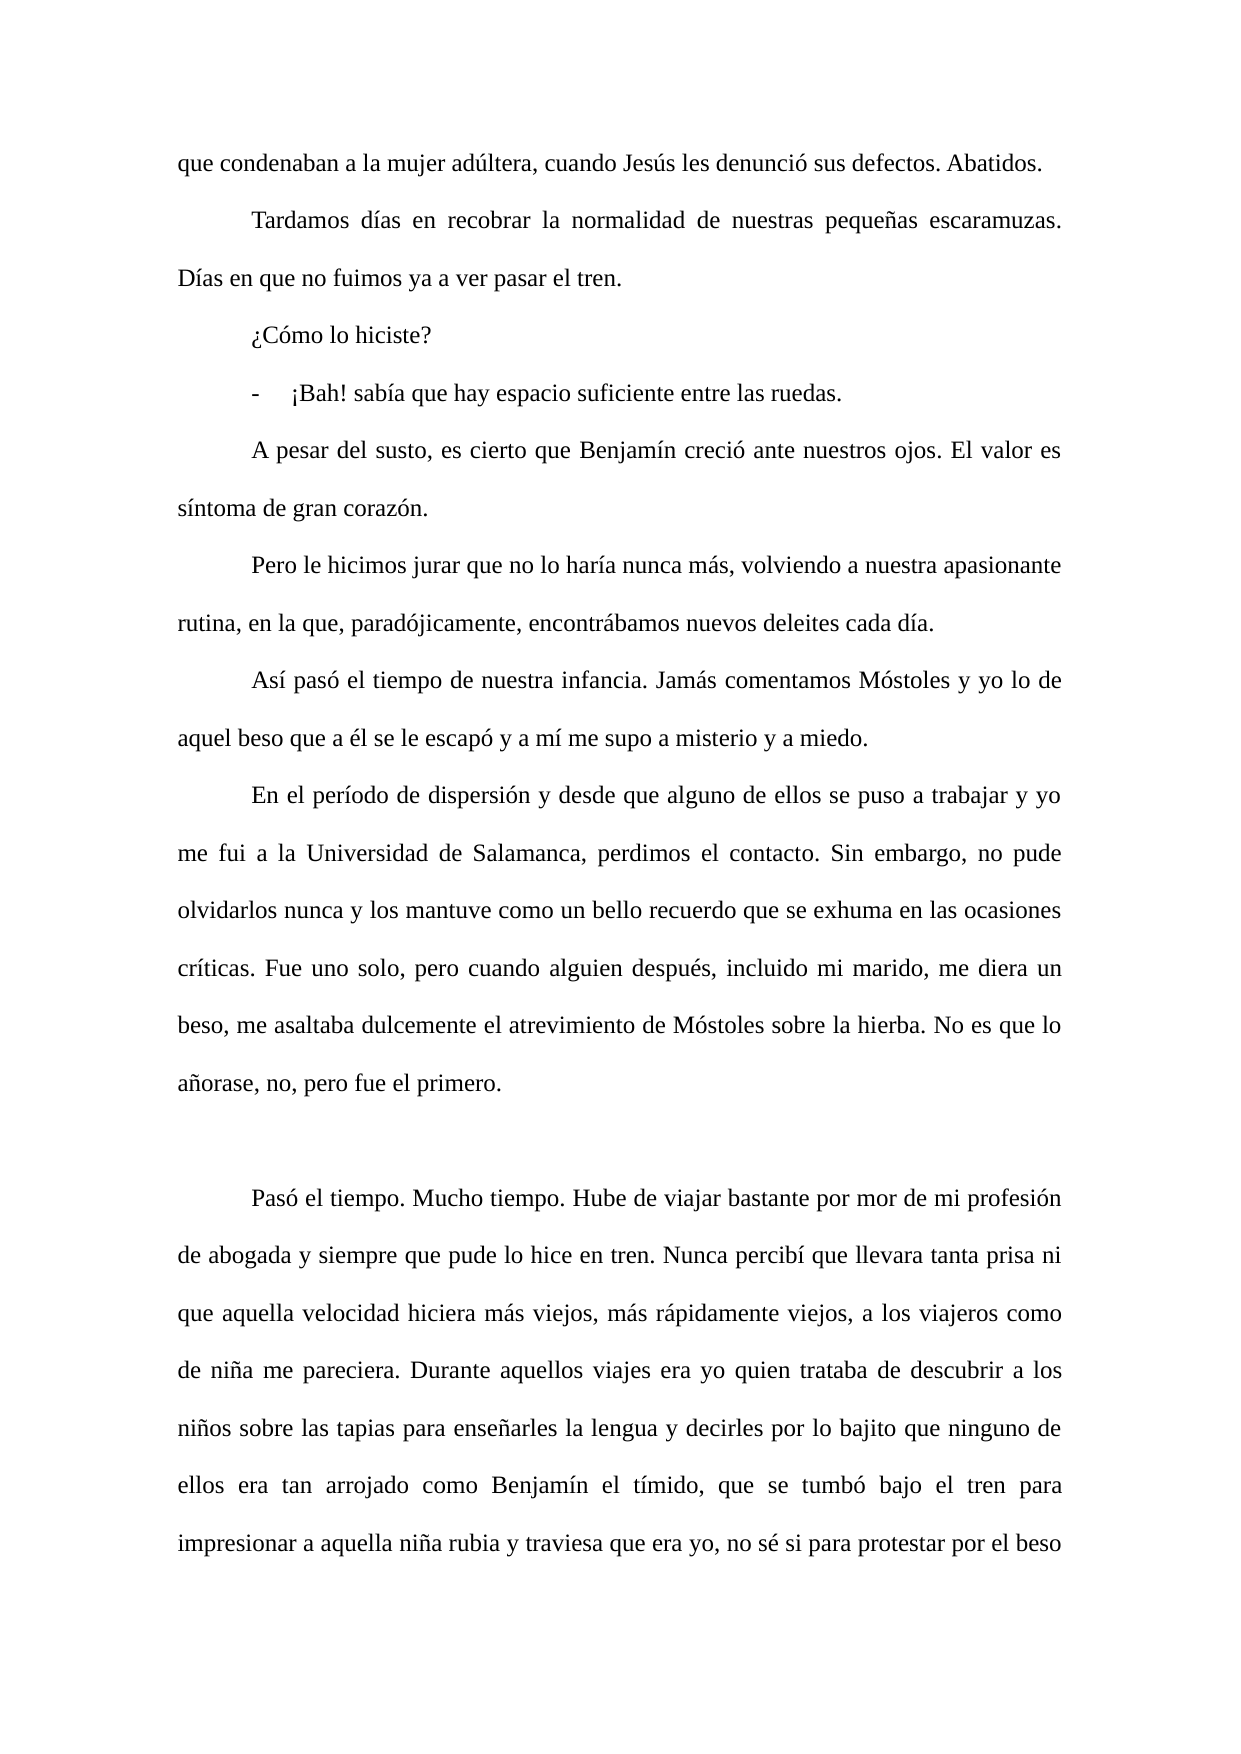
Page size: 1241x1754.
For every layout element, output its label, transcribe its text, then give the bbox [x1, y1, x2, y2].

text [177, 148, 1063, 176]
text Pero le hicimos jurar que no lo haría nunca más, volviendo a nuestra apasionante rutina, en la que, paradójicamente, encontrábamos nuevos deleites cada día. [177, 550, 1063, 636]
text - ¡Bah! sabía que hay espacio suficiente entre las ruedas. [177, 378, 1063, 406]
text Así pasó el tiempo de nuestra infancia. Jamás comentamos Móstoles y yo lo de aquel beso que a él se le escapó y a mí me supo a misterio y a miedo. [177, 665, 1063, 751]
text Tardamos días en recobrar la normalidad de nuestras pequeñas escaramuzas. Días en que no fuimos ya a ver pasar el tren. [177, 205, 1063, 291]
text En el período de dispersión y desde que alguno de ellos se puso a trabajar y yo me fui a la Universidad de Salamanca, perdimos el contacto. Sin embargo, no pude olvidarlos nunca y los mantuve como un bello recuerdo que se exhuma en las ocasiones críticas. Fue uno solo, pero cuando alguien después, incluido mi marido, me diera un beso, me asaltaba dulcemente el atrevimiento de Móstoles sobre la hierba. No es que lo añorase, no, pero fue el primero. [177, 780, 1063, 1096]
text ¿Cómo lo hiciste? [177, 320, 1063, 349]
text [177, 1183, 1063, 1556]
text A pesar del susto, es cierto que Benjamín creció ante nuestros ojos. El valor es síntoma de gran corazón. [177, 435, 1063, 521]
